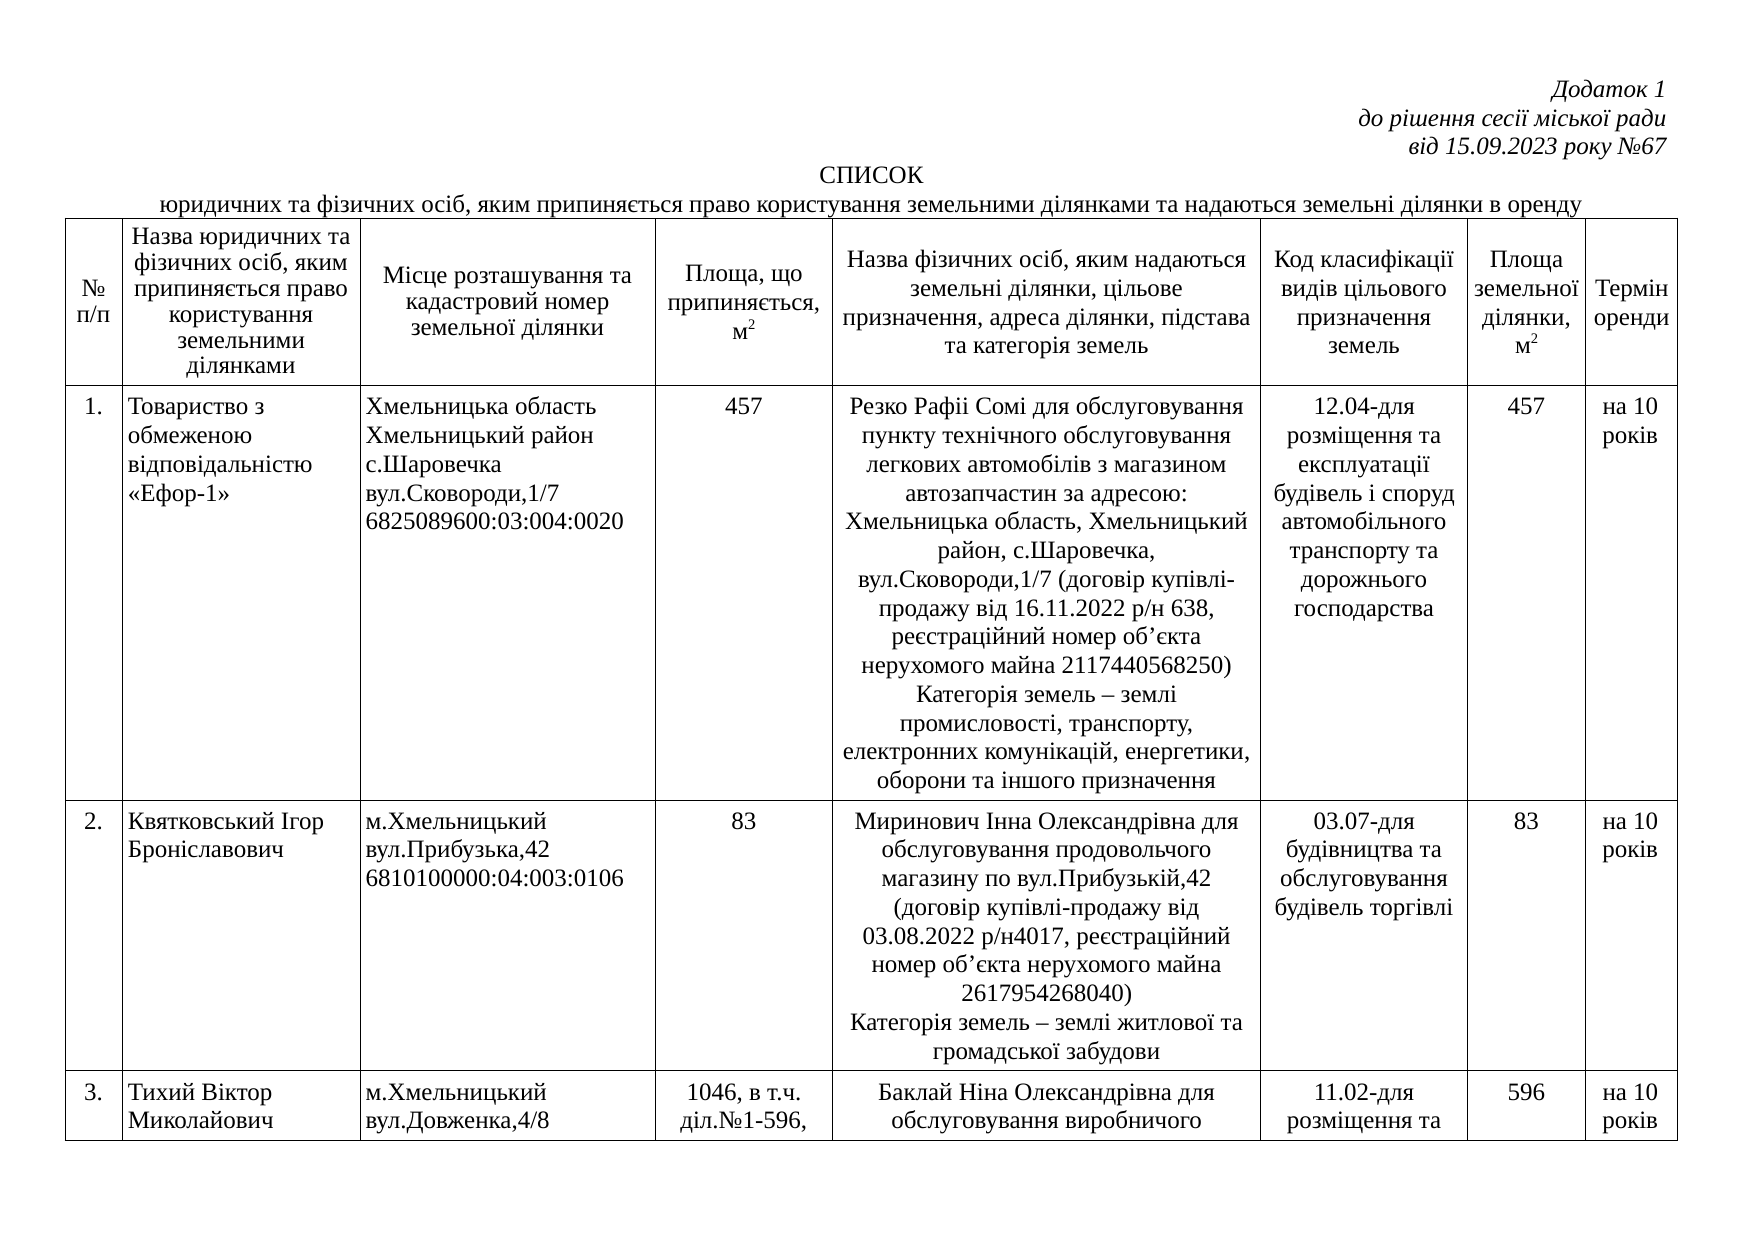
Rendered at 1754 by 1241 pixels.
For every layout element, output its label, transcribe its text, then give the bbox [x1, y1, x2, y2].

table_header Назва фізичних осіб, яким надаються земельні ділянки, цільове призначення, адреса ділянки, підстава та категорія земель [833, 219, 1260, 385]
table_cell на 10 років [1586, 386, 1677, 799]
table_header № п/п [66, 219, 122, 385]
text юридичних та фізичних осіб, яким припиняється право користування земельними ділянками та надаються земельні ділянки в оренду [74, 189, 1668, 218]
table_cell 83 [656, 801, 832, 1070]
table_header Площа, що припиняється, м2 [656, 219, 832, 385]
table_cell 83 [1468, 801, 1585, 1070]
table_cell 3. [66, 1071, 122, 1140]
table_cell Резко Рафіі Сомі для обслуговування пункту технічного обслуговування легкових автомобілів з магазином автозапчастин за адресою: Хмельницька область, Хмельницький район, с.Шаровечка, вул.Сковороди,1/7 (договір купівлі-продажу від 16.11.2022 р/н 638, реєстраційний номер об’єкта нерухомого майна 2117440568250) Категорія земель – землі промисловості, транспорту, електронних комунікацій, енергетики, оборони та іншого призначення [833, 386, 1260, 799]
text СПИСОК [74, 160, 1668, 189]
text від 15.09.2023 року №67 [546, 131, 1668, 160]
table_cell 03.07-для будівництва та обслуговування будівель торгівлі [1261, 801, 1467, 1070]
table_cell 1046, в т.ч. діл.№1-596, діл.№2-450 [656, 1071, 832, 1140]
table_header Місце розташування та кадастровий номер земельної ділянки [361, 219, 655, 385]
table_cell Тихий Віктор Миколайович Баклай Ніна Олександрівна [123, 1071, 360, 1140]
table_cell 596 [1468, 1071, 1585, 1140]
table_header Площа земельної ділянки, м2 [1468, 219, 1585, 385]
table_cell Миринович Інна Олександрівна для обслуговування продовольчого магазину по вул.Прибузькій,42 (договір купівлі-продажу від 03.08.2022 р/н4017, реєстраційний номер об’єкта нерухомого майна 2617954268040) Категорія земель – землі житлової та громадської забудови [833, 801, 1260, 1070]
table_cell на 10 років [1586, 1071, 1677, 1140]
table_cell 457 [656, 386, 832, 799]
table_header Термін оренди [1586, 219, 1677, 385]
table_cell 2. [66, 801, 122, 1070]
table_cell Товариство з обмеженою відповідальністю «Ефор-1» [123, 386, 360, 799]
table_cell 12.04-для розміщення та експлуатації будівель і споруд автомобільного транспорту та дорожнього господарства [1261, 386, 1467, 799]
table_cell 1. [66, 386, 122, 799]
table_header Код класифікації видів цільового призначення земель [1261, 219, 1467, 385]
table_cell Квятковський Ігор Броніславович [123, 801, 360, 1070]
text до рішення сесії міської ради [546, 103, 1668, 131]
table_cell м.Хмельницький вул.Прибузька,42 6810100000:04:003:0106 [361, 801, 655, 1070]
text Додаток 1 [546, 74, 1668, 103]
table_header Назва юридичних та фізичних осіб, яким припиняється право користування земельними ділянками [123, 219, 360, 385]
table_cell м.Хмельницький вул.Довженка,4/8 6810100000:24:001:0110 6810100000:24:001:0111 [361, 1071, 655, 1140]
table_cell Хмельницька область Хмельницький район с.Шаровечка вул.Сковороди,1/7 6825089600:03:004:0020 [361, 386, 655, 799]
table_cell 457 [1468, 386, 1585, 799]
table_cell на 10 років [1586, 801, 1677, 1070]
